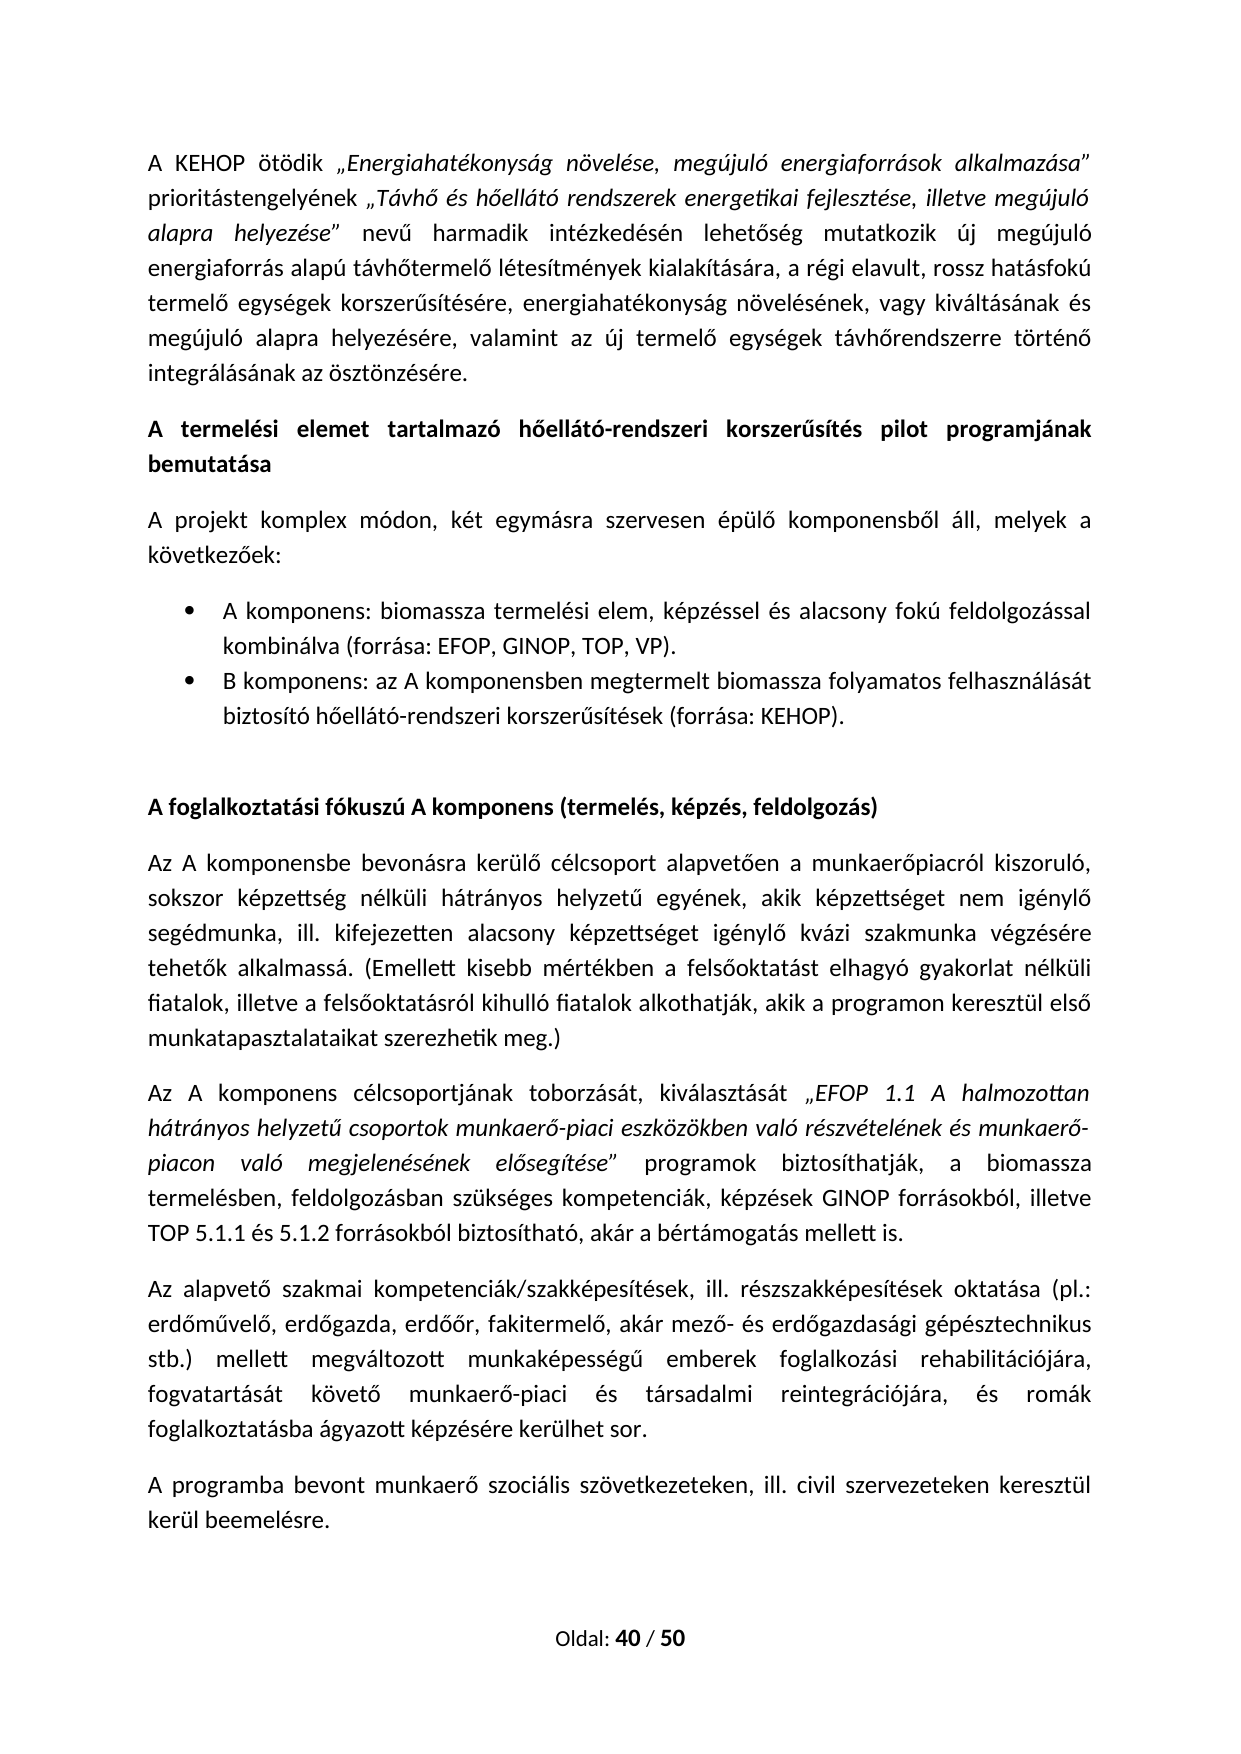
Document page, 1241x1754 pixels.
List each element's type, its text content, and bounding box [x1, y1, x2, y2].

list B komponens: az A komponensben megtermelt biomassza folyamatos felhasználását biztosító hőellátó-rendszeri korszerűsítések (forrása: KEHOP). [185, 665, 1093, 731]
text A projekt komplex módon, két egymásra szervesen épülő komponensből áll, melyek a következőek: [148, 504, 1093, 570]
text A foglalkoztatási fókuszú A komponens (termelés, képzés, feldolgozás) [148, 791, 1093, 821]
text A KEHOP ötödik „Energiahatékonyság növelése, megújuló energiaforrások alkalmazása” prioritástengelyének „Távhő és hőellátó rendszerek energetikai fejlesztése, illetve megújuló alapra helyezése” nevű harmadik intézkedésén lehetőség mutatkozik új megújuló energiaforrás alapú távhőtermelő létesítmények kialakítására, a régi elavult, rossz hatásfokú termelő egységek korszerűsítésére, energiahatékonyság növelésének, vagy kiváltásának és megújuló alapra helyezésére, valamint az új termelő egységek távhőrendszerre történő integrálásának az ösztönzésére. [148, 148, 1093, 388]
list A komponens: biomassza termelési elem, képzéssel és alacsony fokú feldolgozással kombinálva (forrása: EFOP, GINOP, TOP, VP). [185, 595, 1093, 661]
text A programba bevont munkaerő szociális szövetkezeteken, ill. civil szervezeteken keresztül kerül beemelésre. [148, 1469, 1093, 1535]
text Az alapvető szakmai kompetenciák/szakképesítések, ill. részszakképesítések oktatása (pl.: erdőművelő, erdőgazda, erdőőr, fakitermelő, akár mező- és erdőgazdasági gépésztechnikus stb.) mellett megváltozott munkaképességű emberek foglalkozási rehabilitációjára, fogvatartását követő munkaerő-piaci és társadalmi reintegrációjára, és romák foglalkoztatásba ágyazott képzésére kerülhet sor. [148, 1273, 1093, 1444]
text A termelési elemet tartalmazó hőellátó-rendszeri korszerűsítés pilot programjának bemutatása [148, 413, 1093, 479]
text Az A komponens célcsoportjának toborzását, kiválasztását „EFOP 1.1 A halmozottan hátrányos helyzetű csoportok munkaerő-piaci eszközökben való részvételének és munkaerő-piacon való megjelenésének elősegítése” programok biztosíthatják, a biomassza termelésben, feldolgozásban szükséges kompetenciák, képzések GINOP forrásokból, illetve TOP 5.1.1 és 5.1.2 forrásokból biztosítható, akár a bértámogatás mellett is. [148, 1078, 1093, 1248]
text Az A komponensbe bevonásra kerülő célcsoport alapvetően a munkaerőpiacról kiszoruló, sokszor képzettség nélküli hátrányos helyzetű egyének, akik képzettséget nem igénylő segédmunka, ill. kifejezetten alacsony képzettséget igénylő kvázi szakmunka végzésére tehetők alkalmassá. (Emellett kisebb mértékben a felsőoktatást elhagyó gyakorlat nélküli fiatalok, illetve a felsőoktatásról kihulló fiatalok alkothatják, akik a programon keresztül első munkatapasztalataikat szerezhetik meg.) [148, 847, 1093, 1052]
